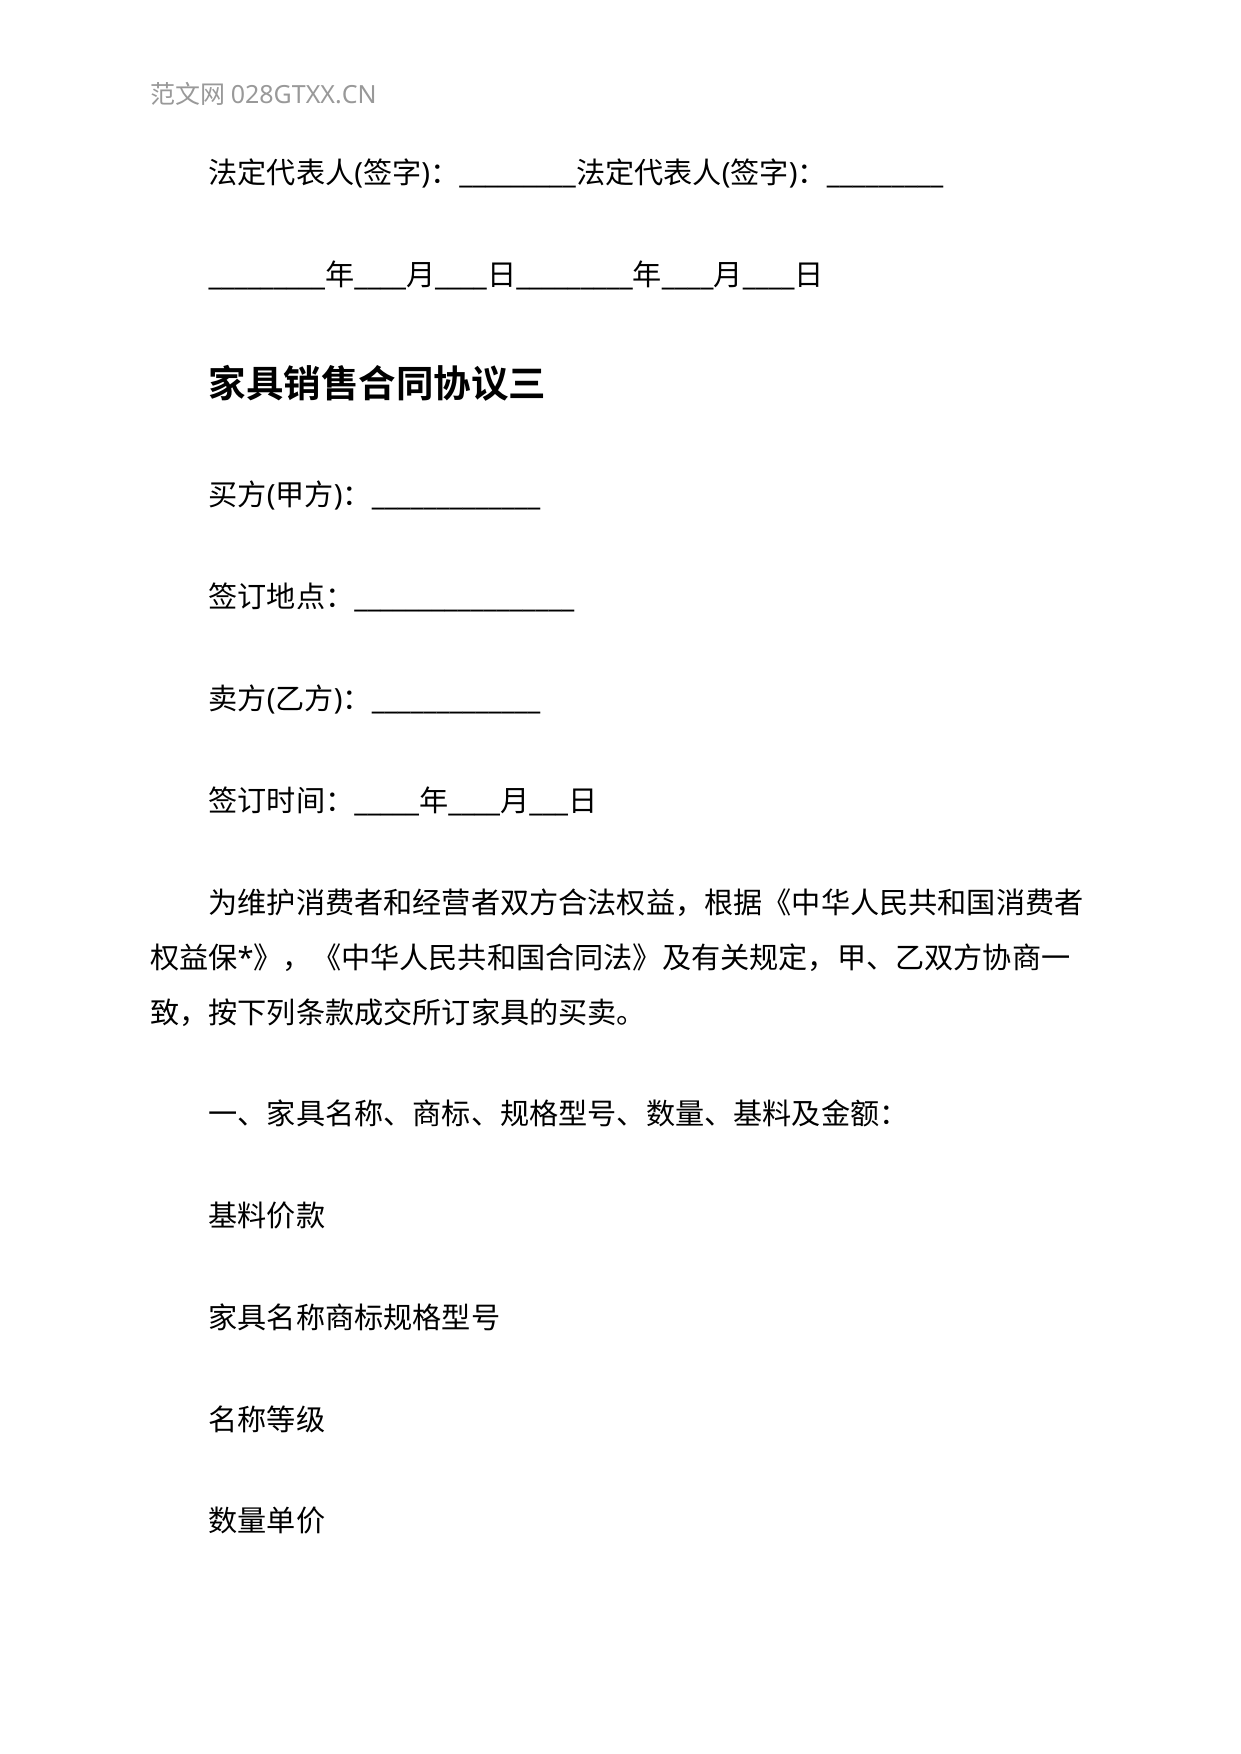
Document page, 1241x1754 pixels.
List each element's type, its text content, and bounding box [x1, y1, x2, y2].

text 买方(甲方)：_____________ [150, 471, 1090, 514]
text 家具名称商标规格型号 [150, 1294, 1090, 1337]
text 签订时间：_____年____月___日 [150, 777, 1090, 820]
text 为维护消费者和经营者双方合法权益，根据《中华人民共和国消费者权益保*》，《中华人民共和国合同法》及有关规定，甲、乙双方协商一致，按下列条款成交所订家具的买卖。 [150, 879, 1090, 1031]
text 法定代表人(签字)：_________法定代表人(签字)：_________ [150, 150, 1090, 192]
text 卖方(乙方)：_____________ [150, 675, 1090, 718]
text 签订地点：_________________ [150, 573, 1090, 616]
text 一、家具名称、商标、规格型号、数量、基料及金额： [150, 1091, 1090, 1133]
text 家具销售合同协议三 [150, 354, 1090, 408]
text 数量单价 [150, 1498, 1090, 1540]
text 名称等级 [150, 1396, 1090, 1438]
text 基料价款 [150, 1193, 1090, 1235]
text _________年____月____日_________年____月____日 [150, 252, 1090, 294]
